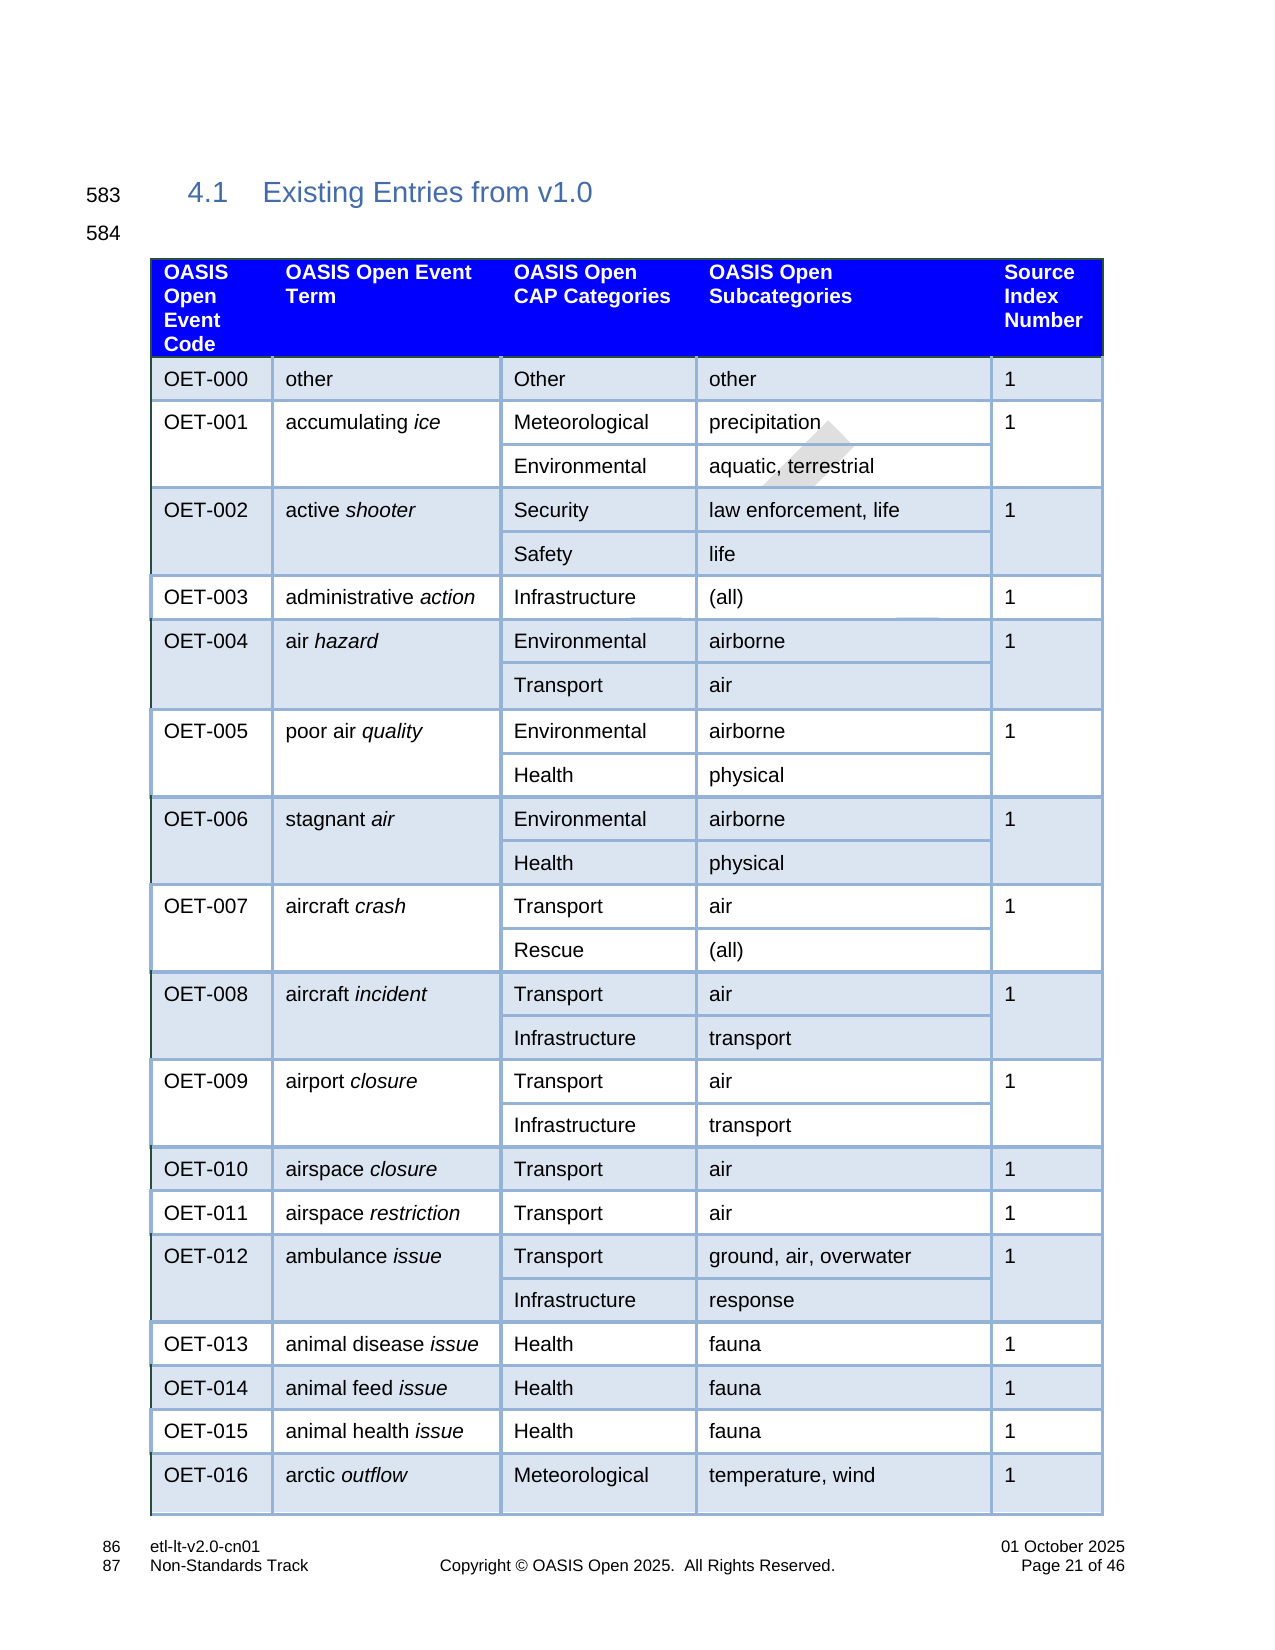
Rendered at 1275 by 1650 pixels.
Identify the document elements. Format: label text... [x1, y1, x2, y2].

table_cell airport closure [274, 1061, 499, 1145]
table_cell Infrastructure [503, 1105, 695, 1145]
table_cell arctic outflow [274, 1455, 499, 1512]
table_cell Environmental [503, 446, 695, 486]
table_cell air [698, 886, 990, 927]
table_cell 1 [993, 1367, 1101, 1408]
table_header Source Index Number [993, 260, 1102, 356]
table_cell Infrastructure [503, 1280, 695, 1320]
table_cell airborne [698, 799, 990, 839]
table_cell fauna [698, 1367, 990, 1408]
table_cell OET-011 [153, 1192, 271, 1233]
table_cell OET-014 [152, 1367, 271, 1408]
table_cell 1 [993, 1061, 1101, 1145]
table_cell OET-005 [153, 711, 271, 795]
table_cell temperature, wind [698, 1455, 990, 1512]
table_cell OET-012 [152, 1236, 271, 1320]
table_cell administrative action [274, 577, 499, 617]
table_cell law enforcement, life [698, 489, 990, 530]
table_cell Transport [503, 974, 695, 1014]
table_cell OET-001 [152, 402, 271, 486]
table_cell 1 [993, 1455, 1101, 1512]
table_cell OET-016 [152, 1455, 271, 1512]
table_cell OET-006 [152, 799, 271, 883]
table_cell 1 [993, 1236, 1101, 1320]
table_cell (all) [698, 930, 990, 970]
table_cell 1 [993, 1192, 1101, 1233]
table_cell 1 [993, 974, 1101, 1058]
table_cell response [698, 1280, 990, 1320]
table_cell Transport [503, 1236, 695, 1277]
table_cell air hazard [274, 621, 499, 708]
table_cell Health [503, 1411, 695, 1452]
table_cell air [698, 664, 990, 708]
table_cell other [698, 358, 990, 399]
table_cell OET-000 [152, 358, 271, 399]
table_cell Transport [503, 1061, 695, 1102]
table_cell active shooter [274, 489, 499, 574]
table_cell air [698, 1192, 990, 1233]
subtitle Existing Entries from v1.0 [187, 175, 1125, 208]
table_cell airspace restriction [274, 1192, 499, 1233]
table_cell Transport [503, 1149, 695, 1189]
table_cell Other [503, 358, 695, 399]
table_cell Infrastructure [503, 1017, 695, 1058]
table_cell animal feed issue [274, 1367, 499, 1408]
table_cell OET-009 [153, 1061, 271, 1145]
table_cell transport [698, 1017, 990, 1058]
table_cell Environmental [503, 711, 695, 752]
table_cell air [698, 1149, 990, 1189]
table_cell airborne [698, 621, 990, 661]
table_cell air [698, 974, 990, 1014]
table_cell Meteorological [503, 1455, 695, 1512]
table_cell 1 [993, 577, 1101, 617]
table_cell 1 [993, 402, 1101, 486]
table_cell fauna [698, 1324, 990, 1364]
table_cell transport [698, 1105, 990, 1145]
table_cell accumulating ice [274, 402, 499, 486]
table_cell Safety [503, 533, 695, 574]
table_cell physical [698, 755, 990, 795]
table_cell airspace closure [274, 1149, 499, 1189]
table_cell Transport [503, 886, 695, 927]
table_cell 1 [993, 489, 1101, 574]
table_cell other [274, 358, 499, 399]
table_cell OET-010 [152, 1149, 271, 1189]
table_cell (all) [698, 577, 990, 617]
table_cell airborne [698, 711, 990, 752]
table_cell Health [503, 842, 695, 883]
table_cell OET-013 [153, 1324, 271, 1364]
table_cell animal disease issue [274, 1324, 499, 1364]
table_cell Health [503, 1324, 695, 1364]
table_cell poor air quality [274, 711, 499, 795]
table_cell aquatic, terrestrial [698, 446, 990, 486]
table_cell Health [503, 1367, 695, 1408]
table_cell stagnant air [274, 799, 499, 883]
table_header OASIS Open Event Code [152, 260, 272, 356]
table_cell OET-007 [153, 886, 271, 970]
table_cell OET-008 [152, 974, 271, 1058]
table_cell Transport [503, 664, 695, 708]
table_cell Environmental [503, 799, 695, 839]
table_cell 1 [993, 1411, 1101, 1452]
table_cell Rescue [503, 930, 695, 970]
table_cell OET-004 [152, 621, 271, 708]
table_cell Environmental [503, 621, 695, 661]
table_cell OET-015 [153, 1411, 271, 1452]
table_cell 1 [993, 799, 1101, 883]
table_cell aircraft incident [274, 974, 499, 1058]
table_cell ground, air, overwater [698, 1236, 990, 1277]
table_cell 1 [993, 886, 1101, 970]
table_cell 1 [993, 621, 1101, 708]
table_cell physical [698, 842, 990, 883]
table_cell life [698, 533, 990, 574]
table_cell 1 [993, 1324, 1101, 1364]
table_cell 1 [993, 711, 1101, 795]
table_cell animal health issue [274, 1411, 499, 1452]
table_cell Transport [503, 1192, 695, 1233]
table_cell aircraft crash [274, 886, 499, 970]
table_cell fauna [698, 1411, 990, 1452]
table_cell Meteorological [503, 402, 695, 442]
table_header OASIS Open CAP Categories [502, 260, 695, 356]
table_cell Infrastructure [503, 577, 695, 617]
table_cell OET-003 [153, 577, 271, 617]
table_header OASIS Open Subcategories [698, 260, 991, 356]
table_header OASIS Open Event Term [274, 260, 500, 356]
table_cell ambulance issue [274, 1236, 499, 1320]
table_cell OET-002 [152, 489, 271, 574]
table_cell precipitation [698, 402, 990, 442]
table_cell 1 [993, 358, 1101, 399]
table_cell air [698, 1061, 990, 1102]
table_cell 1 [993, 1149, 1101, 1189]
table_cell Health [503, 755, 695, 795]
table_cell Security [503, 489, 695, 530]
